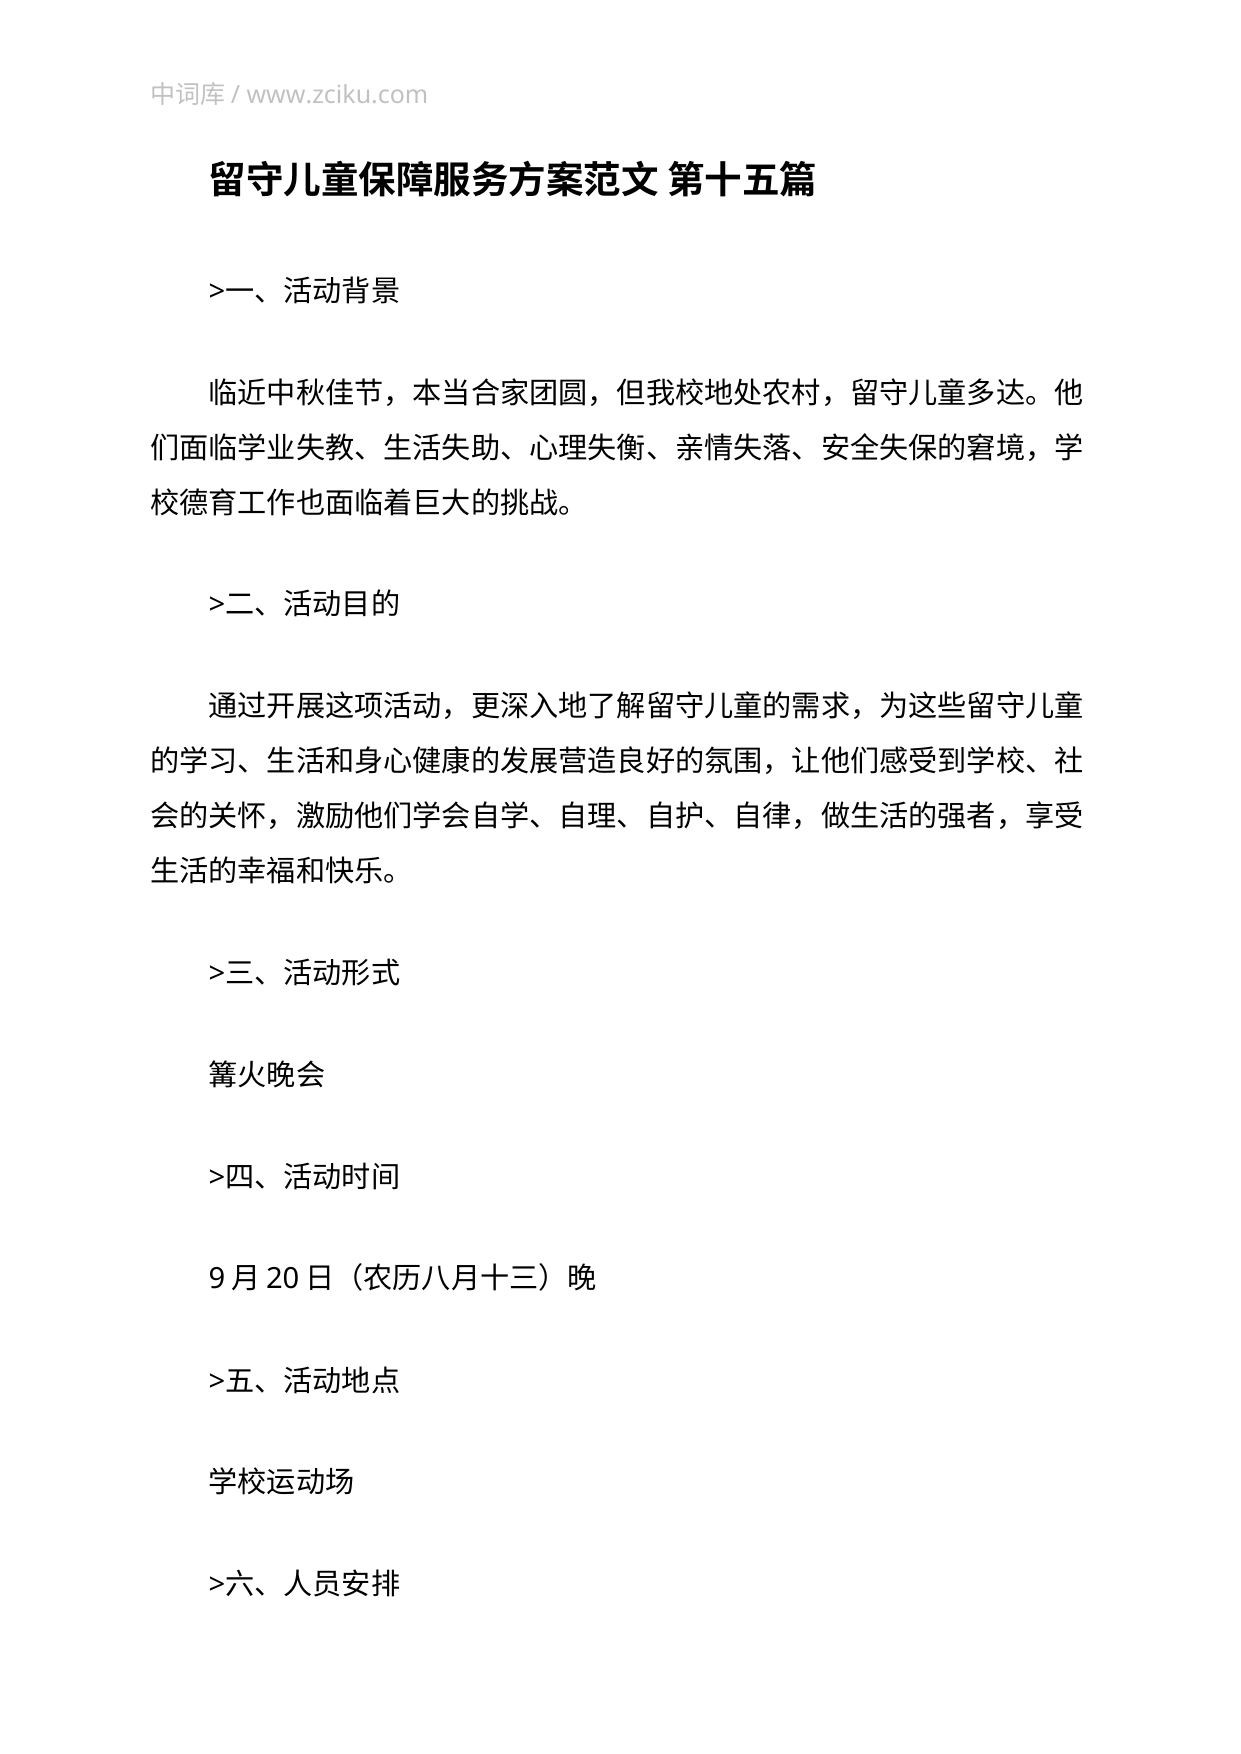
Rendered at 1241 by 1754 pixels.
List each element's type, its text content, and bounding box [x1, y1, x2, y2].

text 学校运动场 [150, 1459, 1090, 1501]
text >一、活动背景 [150, 267, 1090, 310]
text 临近中秋佳节，本当合家团圆，但我校地处农村，留守儿童多达。他们面临学业失教、生活失助、心理失衡、亲情失落、安全失保的窘境，学校德育工作也面临着巨大的挑战。 [150, 369, 1090, 521]
text 留守儿童保障服务方案范文 第十五篇 [150, 150, 1090, 204]
text 篝火晚会 [150, 1051, 1090, 1094]
text >二、活动目的 [150, 581, 1090, 623]
text >三、活动形式 [150, 949, 1090, 992]
text >六、人员安排 [150, 1561, 1090, 1603]
text 通过开展这项活动，更深入地了解留守儿童的需求，为这些留守儿童的学习、生活和身心健康的发展营造良好的氛围，让他们感受到学校、社会的关怀，激励他们学会自学、自理、自护、自律，做生活的强者，享受生活的幸福和快乐。 [150, 683, 1090, 890]
text 9月20日（农历八月十三）晚 [150, 1255, 1090, 1297]
text >五、活动地点 [150, 1357, 1090, 1399]
text >四、活动时间 [150, 1153, 1090, 1196]
